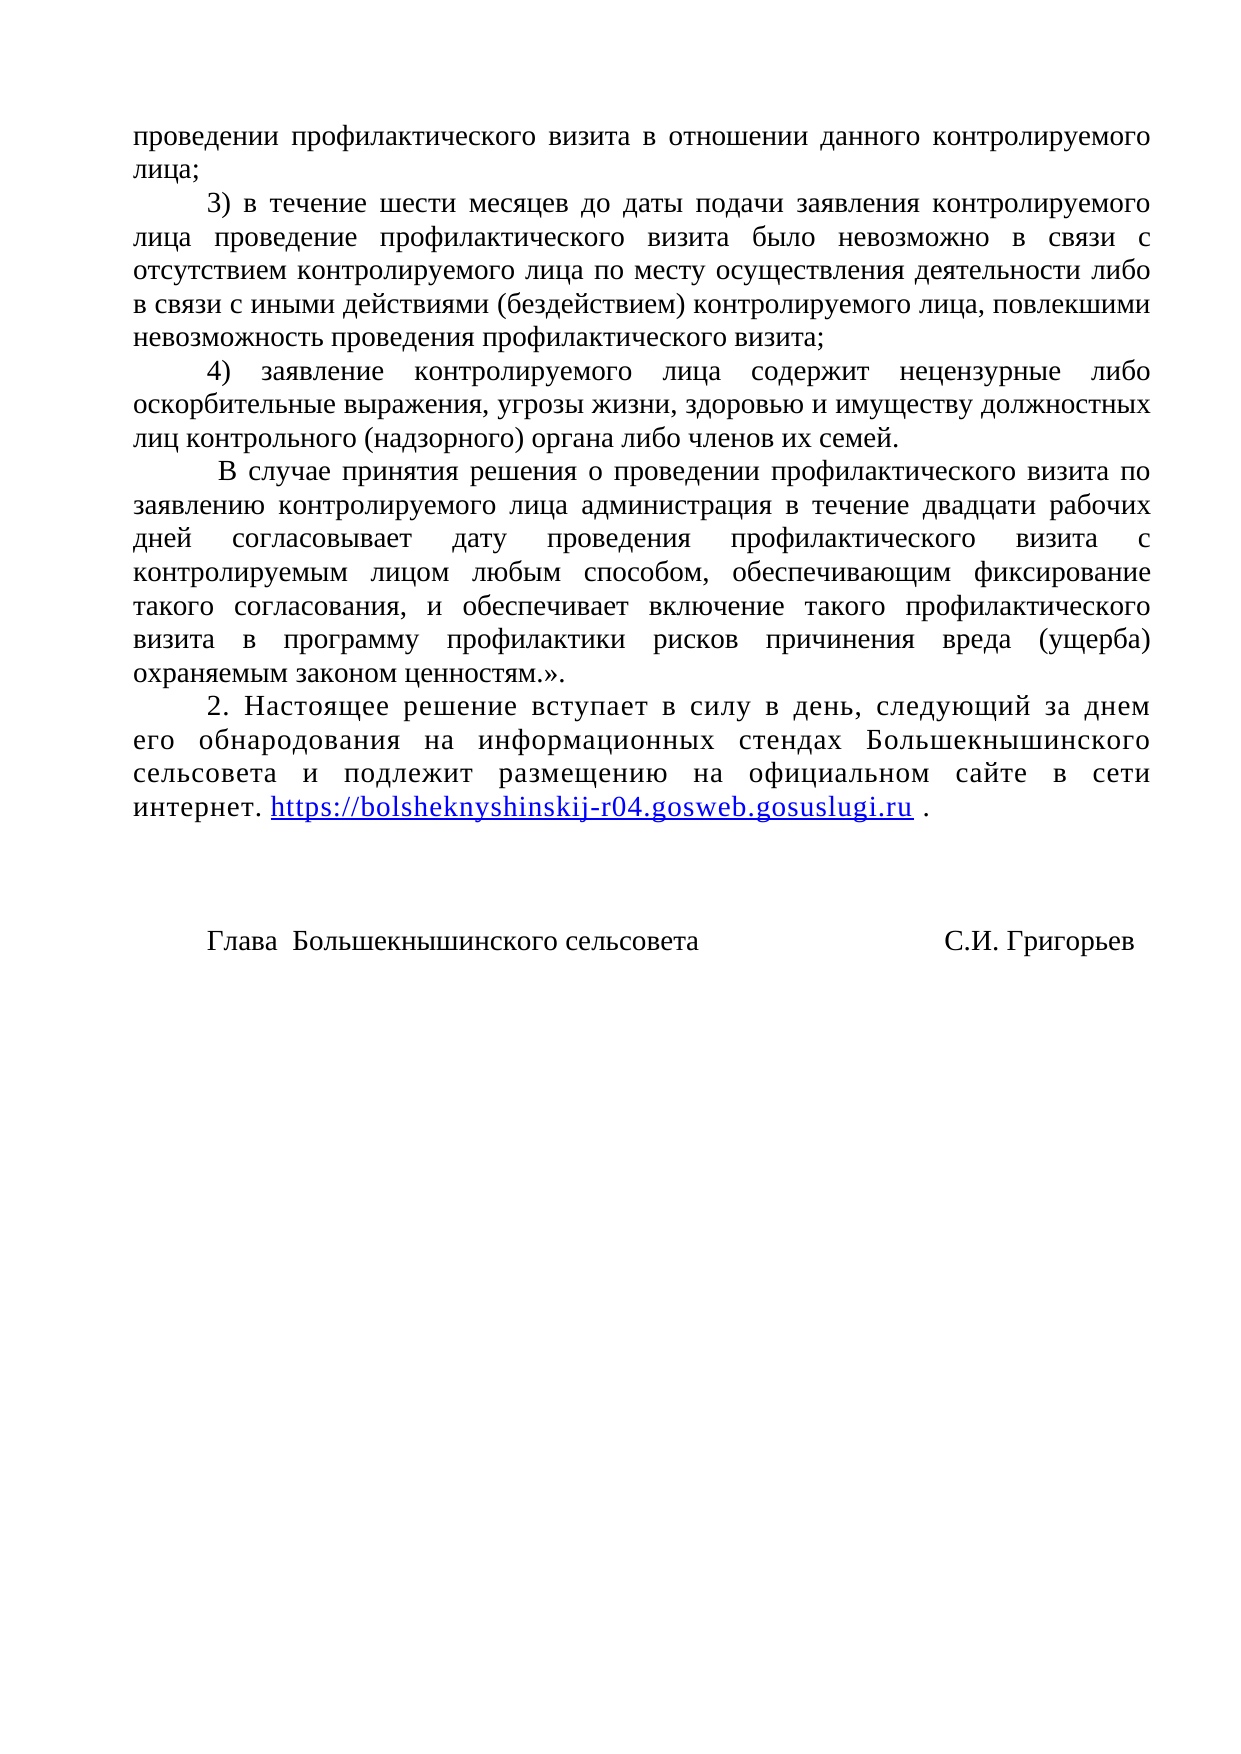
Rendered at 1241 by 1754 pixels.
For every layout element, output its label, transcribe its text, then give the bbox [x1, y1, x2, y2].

text 4) заявление контролируемого лица содержит нецензурные либо оскорбительные выражения, угрозы жизни, здоровью и имуществу должностных лиц контрольного (надзорного) органа либо членов их семей. [133, 353, 1152, 453]
text 2. Настоящее решение вступает в силу в день, следующий за днем его обнародования на информационных стендах Большекнышинского сельсовета и подлежит размещению на официальном сайте в сети интернет. https://bolsheknyshinskij-r04.gosweb.gosuslugi.ru . [133, 688, 1152, 822]
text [133, 118, 1152, 185]
text Глава Большекнышинского сельсовета С.И. Григорьев [133, 923, 1152, 957]
text В случае принятия решения о проведении профилактического визита по заявлению контролируемого лица администрация в течение двадцати рабочих дней согласовывает дату проведения профилактического визита с контролируемым лицом любым способом, обеспечивающим фиксирование такого согласования, и обеспечивает включение такого профилактического визита в программу профилактики рисков причинения вреда (ущерба) охраняемым законом ценностям.». [133, 453, 1152, 688]
text 3) в течение шести месяцев до даты подачи заявления контролируемого лица проведение профилактического визита было невозможно в связи с отсутствием контролируемого лица по месту осуществления деятельности либо в связи с иными действиями (бездействием) контролируемого лица, повлекшими невозможность проведения профилактического визита; [133, 185, 1152, 353]
